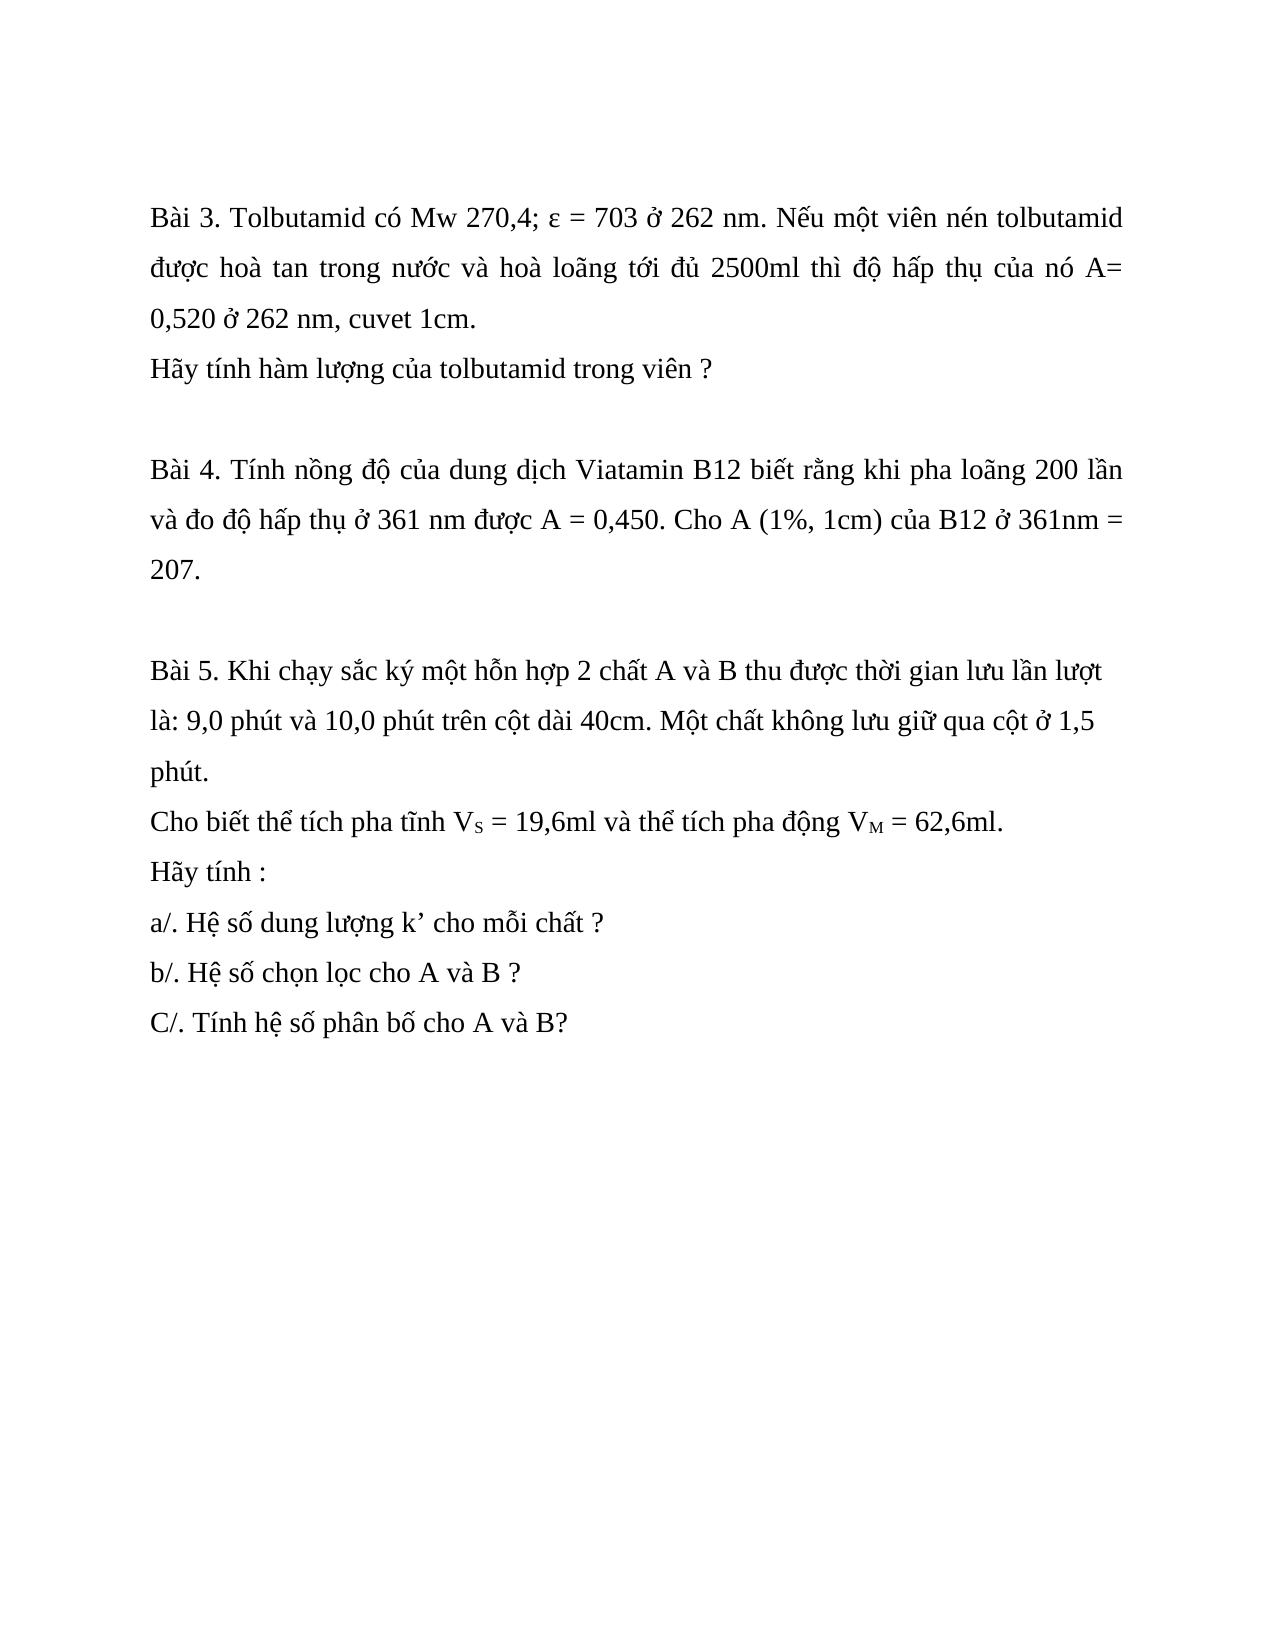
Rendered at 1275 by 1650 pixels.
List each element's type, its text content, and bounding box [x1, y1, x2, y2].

text Bài 5. Khi chạy sắc ký một hỗn hợp 2 chất A và B thu được thời gian lưu lần lượt là: 9,0 phút và 10,0 phút trên cột dài 40cm. Một chất không lưu giữ qua cột ở 1,5 phút. Cho biết thể tích pha tĩnh VS = 19,6ml và thể tích pha động VM = 62,6ml. Hãy tính : a/. Hệ số dung lượng k’ cho mỗi chất ? b/. Hệ số chọn lọc cho A và B ? [150, 653, 1125, 988]
text Bài 3. Tolbutamid có Mw 270,4; ε = 703 ở 262 nm. Nếu một viên nén tolbutamid được hoà tan trong nước và hoà loãng tới đủ 2500ml thì độ hấp thụ của nó A= 0,520 ở 262 nm, cuvet 1cm. [150, 200, 1125, 334]
text Bài 4. Tính nồng độ của dung dịch Viatamin B12 biết rằng khi pha loãng 200 lần và đo độ hấp thụ ở 361 nm được A = 0,450. Cho A (1%, 1cm) của B12 ở 361nm = 207. [150, 452, 1125, 586]
text Hãy tính hàm lượng của tolbutamid trong viên ? [150, 351, 1125, 385]
text C/. Tính hệ số phân bố cho A và B? [150, 1005, 1125, 1039]
